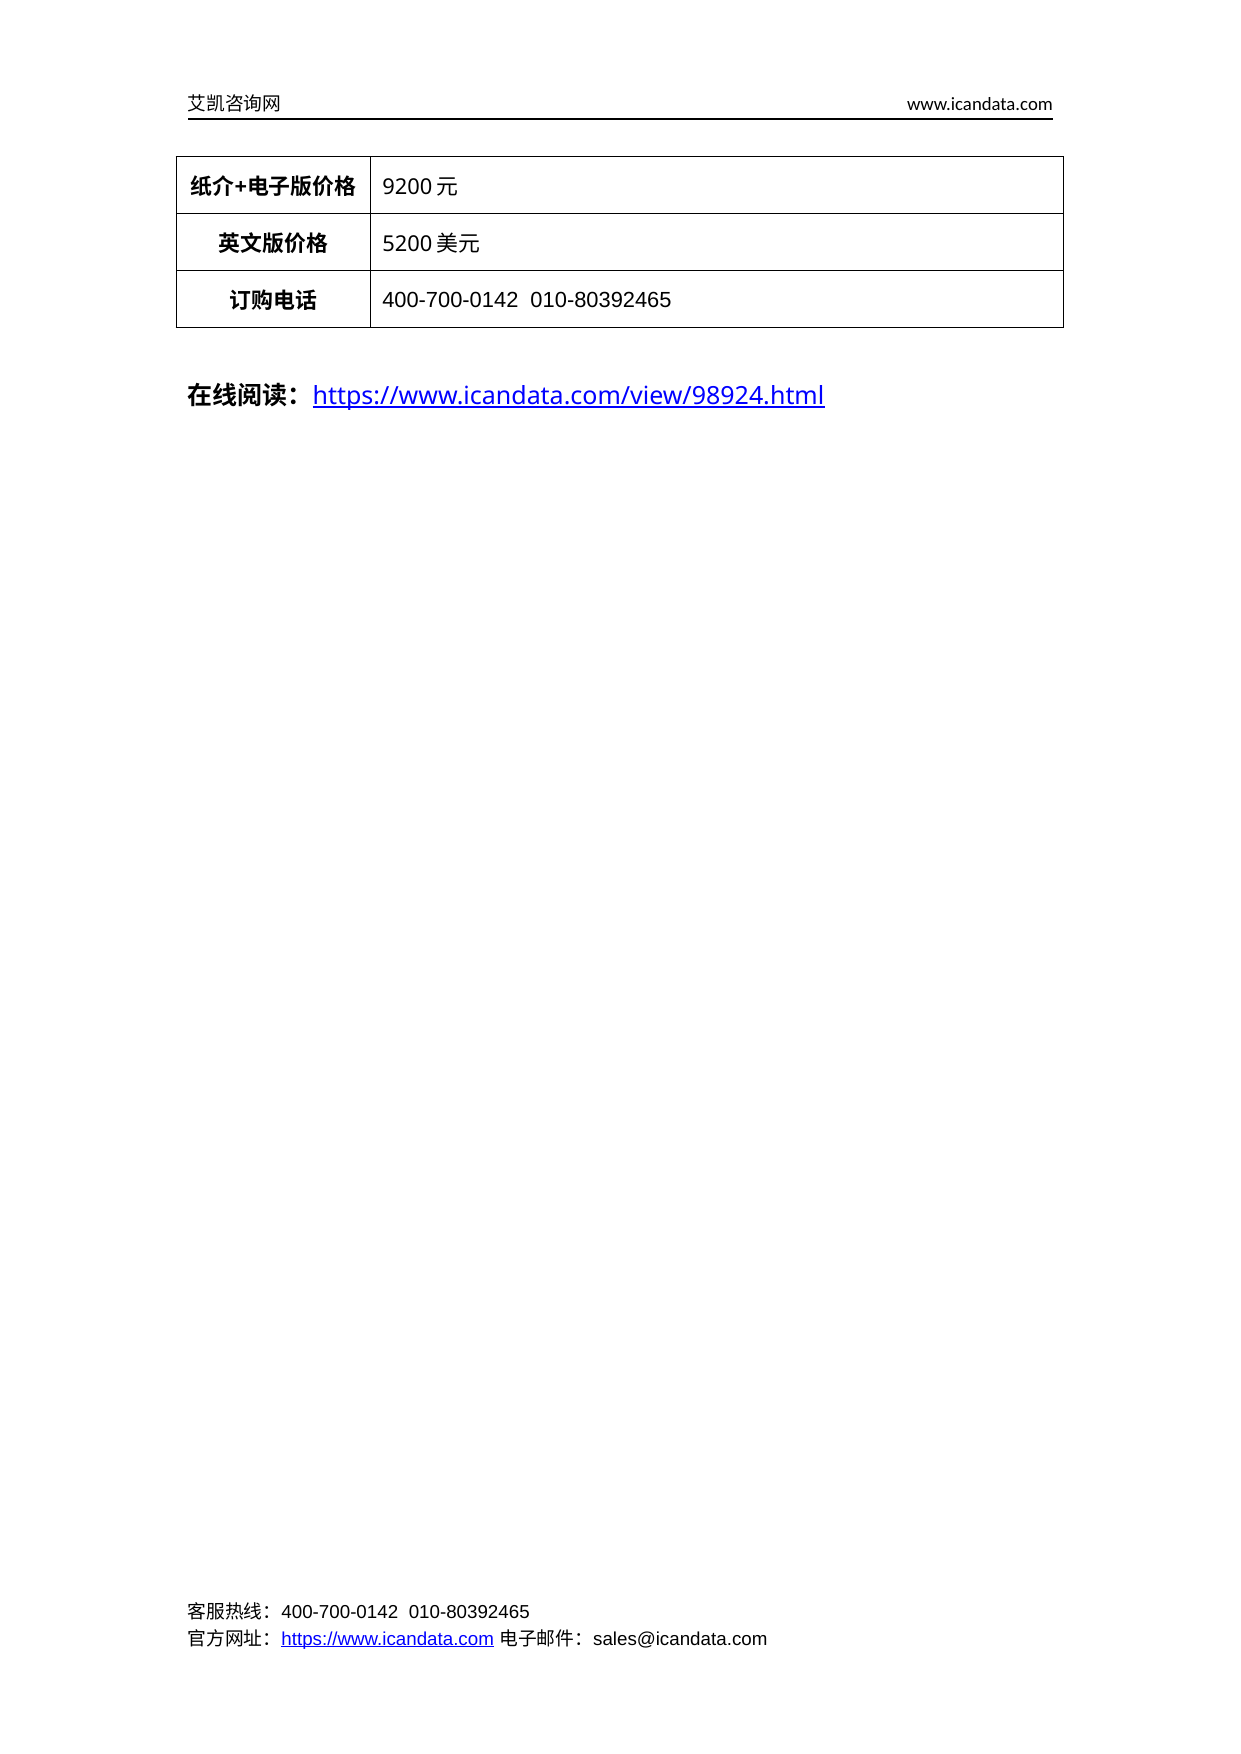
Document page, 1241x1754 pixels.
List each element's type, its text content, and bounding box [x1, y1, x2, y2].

table_cell 9200元 [371, 157, 1063, 213]
table_cell 订购电话 [177, 271, 370, 327]
table_cell 400-700-0142 010-80392465 [371, 271, 1063, 327]
table_cell 英文版价格 [177, 214, 370, 270]
text 在线阅读：https://www.icandata.com/view/98924.html [187, 361, 1053, 426]
table_cell 5200美元 [371, 214, 1063, 270]
table_cell 纸介+电子版价格 [177, 157, 370, 213]
